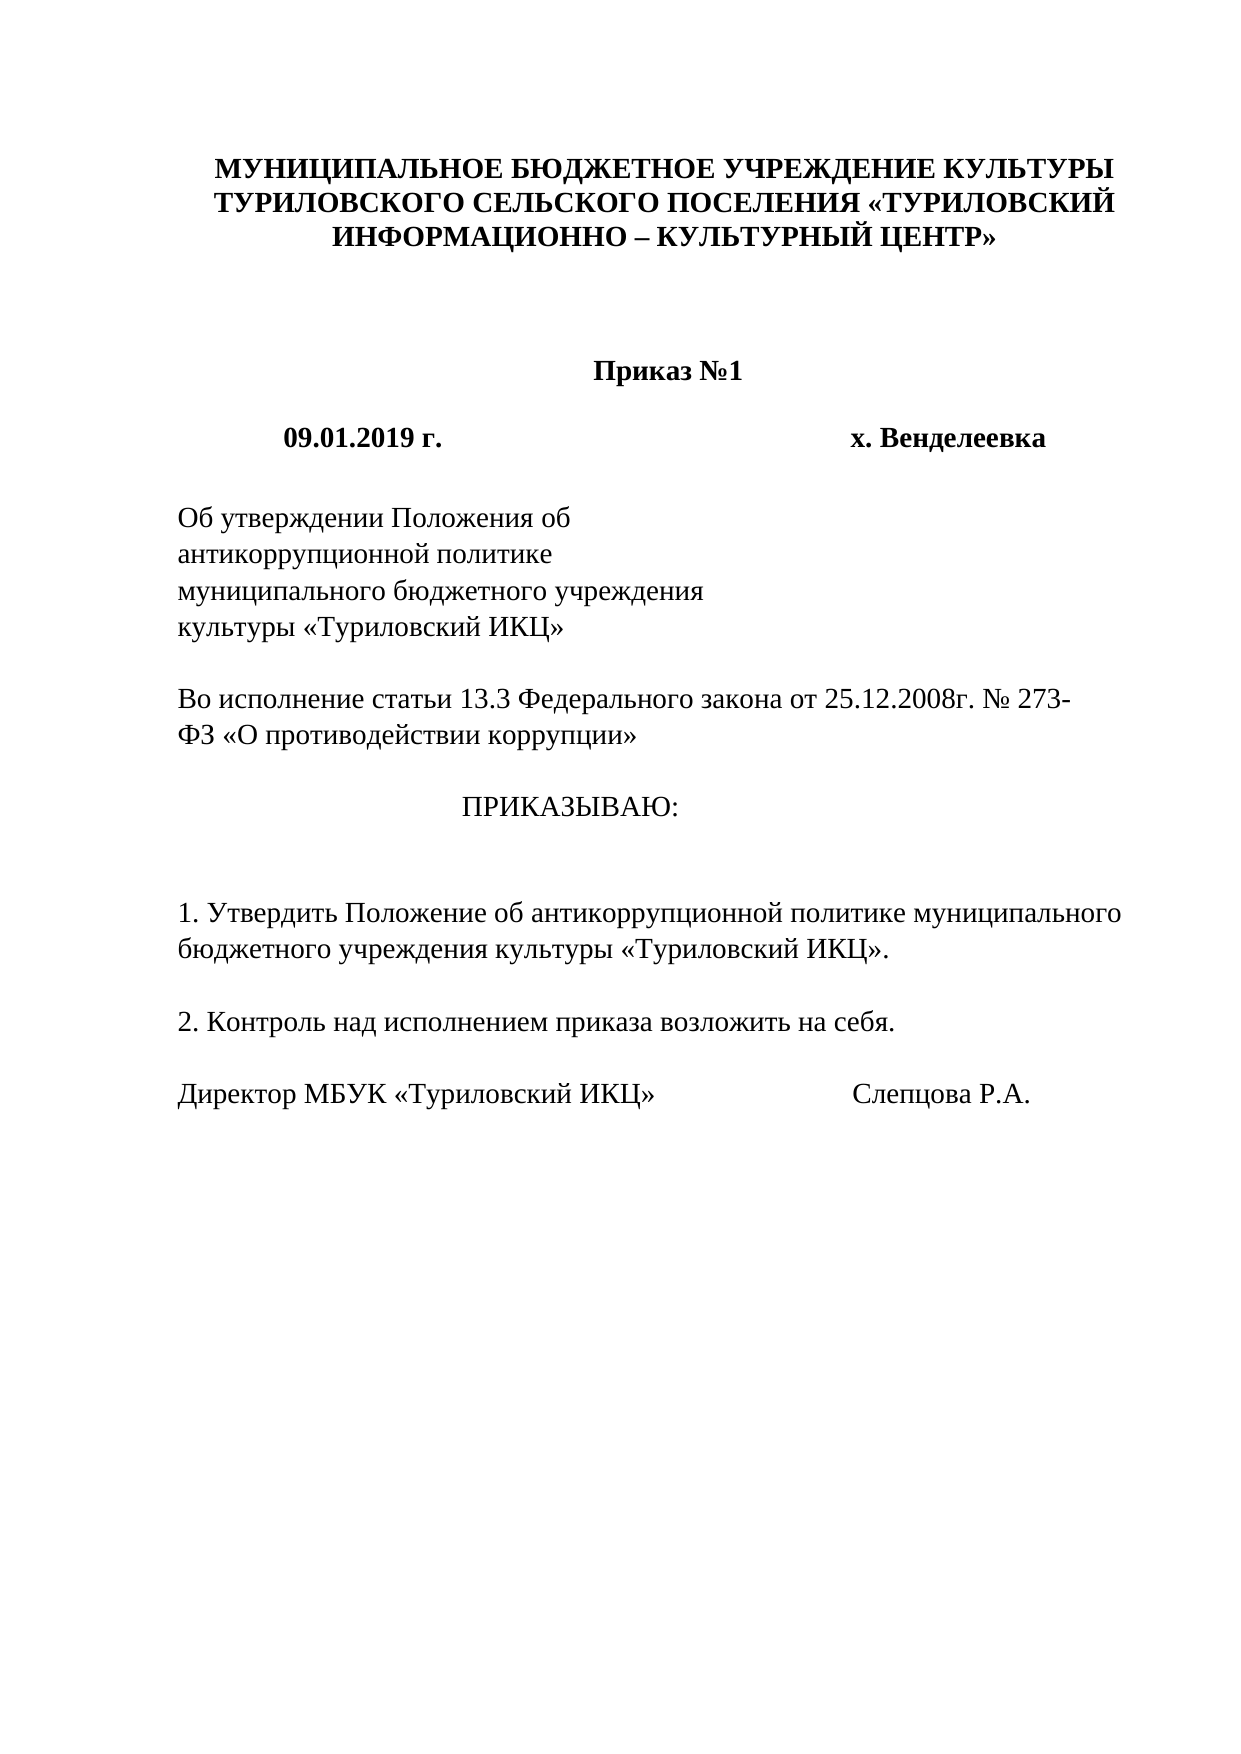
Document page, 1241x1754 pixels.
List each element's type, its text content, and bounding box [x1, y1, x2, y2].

text 09.01.2019 г. х. Венделеевка [177, 420, 1152, 453]
text МУНИЦИПАЛЬНОЕ БЮДЖЕТНОЕ УЧРЕЖДЕНИЕ КУЛЬТУРЫ ТУРИЛОВСКОГО СЕЛЬСКОГО ПОСЕЛЕНИЯ «ТУРИЛОВСКИЙ ИНФОРМАЦИОННО – КУЛЬТУРНЫЙ ЦЕНТР» [177, 152, 1152, 252]
text 2. Контроль над исполнением приказа возложить на себя. [177, 1004, 1152, 1037]
text Приказ №1 [177, 353, 1152, 386]
text ПРИКАЗЫВАЮ: [177, 789, 1152, 823]
text антикоррупционной политике [177, 537, 1152, 570]
text муниципального бюджетного учреждения [177, 573, 1152, 606]
text Директор МБУК «Туриловский ИКЦ» Слепцова Р.А. [177, 1076, 1152, 1109]
text ФЗ «О противодействии коррупции» [177, 717, 1152, 751]
text Во исполнение статьи 13.3 Федерального закона от 25.12.2008г. № 273- [177, 681, 1152, 715]
text 1. Утвердить Положение об антикоррупционной политике муниципального бюджетного учреждения культуры «Туриловский ИКЦ». [177, 895, 1152, 965]
text культуры «Туриловский ИКЦ» [177, 609, 1152, 642]
text Об утверждении Положения об [177, 500, 1152, 534]
